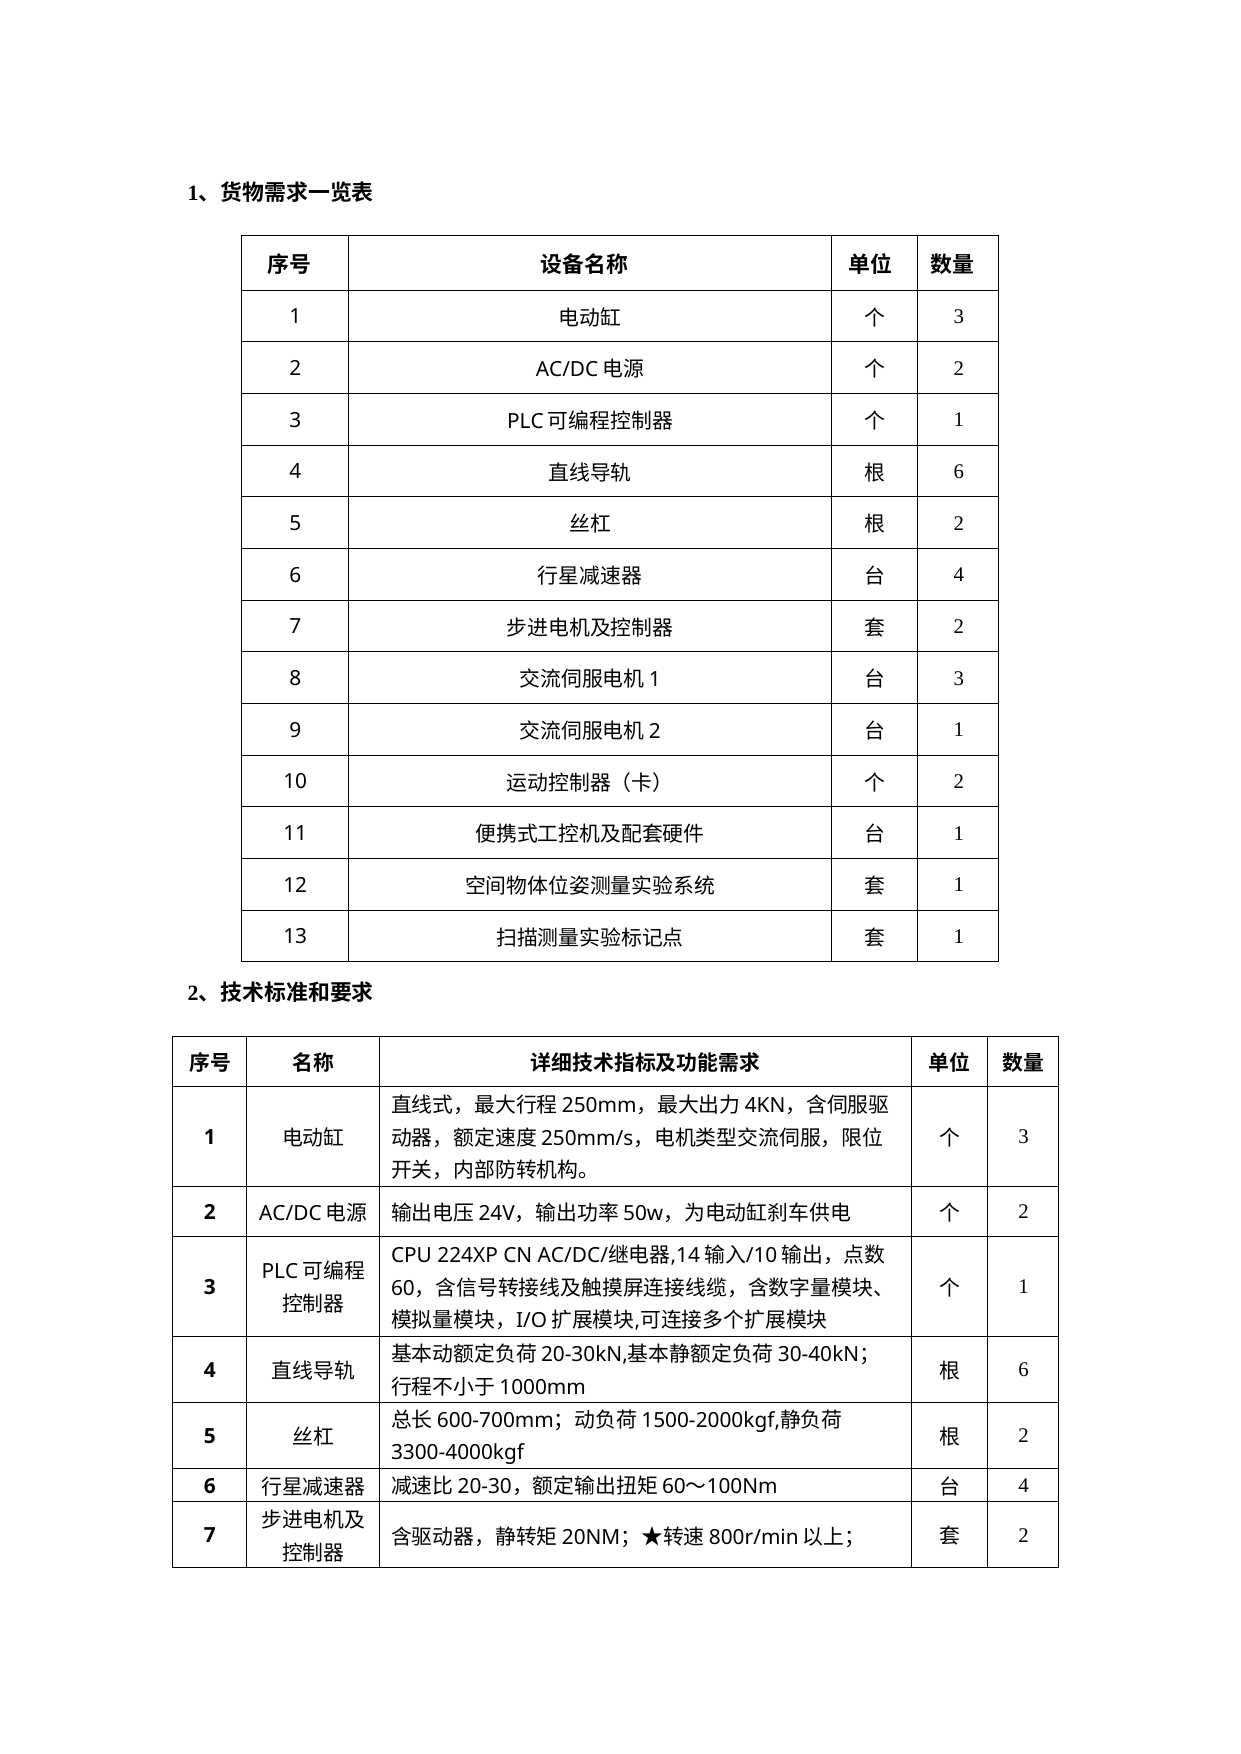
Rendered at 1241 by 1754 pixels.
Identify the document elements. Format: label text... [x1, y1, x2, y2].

table_cell 台 [832, 807, 917, 858]
table_cell 空间物体位姿测量实验系统 [349, 859, 831, 909]
table_cell 个 [912, 1187, 987, 1236]
table_cell 7 [242, 601, 348, 651]
table_header 数量 [988, 1037, 1058, 1086]
table_cell 输出电压24V，输出功率50w，为电动缸刹车供电 [380, 1187, 911, 1236]
table_cell 13 [242, 911, 348, 961]
table_cell 2 [173, 1187, 246, 1236]
table_cell 3 [988, 1087, 1058, 1186]
table_cell 1 [242, 291, 348, 341]
table_cell 8 [242, 652, 348, 703]
table_cell 2 [918, 756, 998, 806]
table_header 名称 [247, 1037, 379, 1086]
text 1、货物需求一览表 [187, 174, 1053, 207]
table_cell 台 [912, 1469, 987, 1501]
table_cell 4 [988, 1469, 1058, 1501]
table_cell 4 [918, 549, 998, 599]
table_cell AC/DC电源 [247, 1187, 379, 1236]
table_cell 个 [832, 394, 917, 444]
table_cell 台 [832, 704, 917, 754]
table_cell 4 [242, 446, 348, 496]
table_cell 直线导轨 [349, 446, 831, 496]
table_cell 11 [242, 807, 348, 858]
table_cell 1 [988, 1237, 1058, 1336]
table_cell 台 [832, 549, 917, 599]
table_cell 2 [918, 601, 998, 651]
table_header 详细技术指标及功能需求 [380, 1037, 911, 1086]
table_cell 5 [173, 1403, 246, 1468]
table_cell 个 [912, 1237, 987, 1336]
table_cell 2 [988, 1403, 1058, 1468]
table_cell 6 [242, 549, 348, 599]
text 2、技术标准和要求 [187, 975, 1053, 1007]
table_cell 1 [918, 859, 998, 909]
table_cell 步进电机及控制器 [349, 601, 831, 651]
table_cell 10 [242, 756, 348, 806]
table_cell 1 [173, 1087, 246, 1186]
table_cell 2 [988, 1502, 1058, 1567]
table_cell 2 [918, 342, 998, 393]
table_cell 交流伺服电机1 [349, 652, 831, 703]
table_cell 行星减速器 [349, 549, 831, 599]
table_cell 个 [832, 756, 917, 806]
table_cell 套 [912, 1502, 987, 1567]
table_cell 减速比20-30，额定输出扭矩60～100Nm [380, 1469, 911, 1501]
table_cell 5 [242, 497, 348, 548]
table_cell 基本动额定负荷20-30kN,基本静额定负荷30-40kN；行程不小于1000mm [380, 1337, 911, 1402]
table_cell 1 [918, 807, 998, 858]
table_header 序号 [242, 236, 348, 289]
table_cell 套 [832, 601, 917, 651]
table_cell CPU 224XP CN AC/DC/继电器,14输入/10输出，点数60，含信号转接线及触摸屏连接线缆，含数字量模块、模拟量模块，I/O扩展模块,可连接多个扩展模块 [380, 1237, 911, 1336]
table_cell 2 [242, 342, 348, 393]
table_cell PLC可编程控制器 [247, 1237, 379, 1336]
table_cell 12 [242, 859, 348, 909]
table_cell 6 [918, 446, 998, 496]
table_cell 套 [832, 859, 917, 909]
table_cell 1 [918, 394, 998, 444]
table_cell 2 [988, 1187, 1058, 1236]
table_cell 扫描测量实验标记点 [349, 911, 831, 961]
table_cell 根 [912, 1403, 987, 1468]
table_cell 含驱动器，静转矩20NM；★转速800r/min以上； [380, 1502, 911, 1567]
table_cell 个 [832, 291, 917, 341]
table_cell 丝杠 [247, 1403, 379, 1468]
table_cell AC/DC电源 [349, 342, 831, 393]
table_cell 3 [918, 652, 998, 703]
table_cell 3 [918, 291, 998, 341]
table_cell 根 [832, 497, 917, 548]
table_header 数量 [918, 236, 998, 289]
table_cell PLC可编程控制器 [349, 394, 831, 444]
table_cell 总长600-700mm；动负荷1500-2000kgf,静负荷3300-4000kgf [380, 1403, 911, 1468]
table_header 设备名称 [349, 236, 831, 289]
table_cell 步进电机及控制器 [247, 1502, 379, 1567]
table_cell 行星减速器 [247, 1469, 379, 1501]
table_header 单位 [912, 1037, 987, 1086]
table_cell 套 [832, 911, 917, 961]
table_cell 6 [173, 1469, 246, 1501]
table_cell 1 [918, 704, 998, 754]
table_cell 4 [173, 1337, 246, 1402]
table_cell 个 [912, 1087, 987, 1186]
table_cell 电动缸 [247, 1087, 379, 1186]
table_cell 交流伺服电机2 [349, 704, 831, 754]
table_cell 电动缸 [349, 291, 831, 341]
table_header 序号 [173, 1037, 246, 1086]
table_cell 2 [918, 497, 998, 548]
table_cell 9 [242, 704, 348, 754]
table_cell 个 [832, 342, 917, 393]
table_cell 1 [918, 911, 998, 961]
table_header 单位 [832, 236, 917, 289]
table_cell 3 [242, 394, 348, 444]
table_cell 便携式工控机及配套硬件 [349, 807, 831, 858]
table_cell 台 [832, 652, 917, 703]
table_cell 7 [173, 1502, 246, 1567]
table_cell 3 [173, 1237, 246, 1336]
table_cell 根 [912, 1337, 987, 1402]
table_cell 运动控制器（卡） [349, 756, 831, 806]
table_cell 直线导轨 [247, 1337, 379, 1402]
table_cell 丝杠 [349, 497, 831, 548]
table_cell 6 [988, 1337, 1058, 1402]
table_cell 根 [832, 446, 917, 496]
table_cell 直线式，最大行程250mm，最大出力4KN，含伺服驱动器，额定速度250mm/s，电机类型交流伺服，限位开关，内部防转机构。 [380, 1087, 911, 1186]
